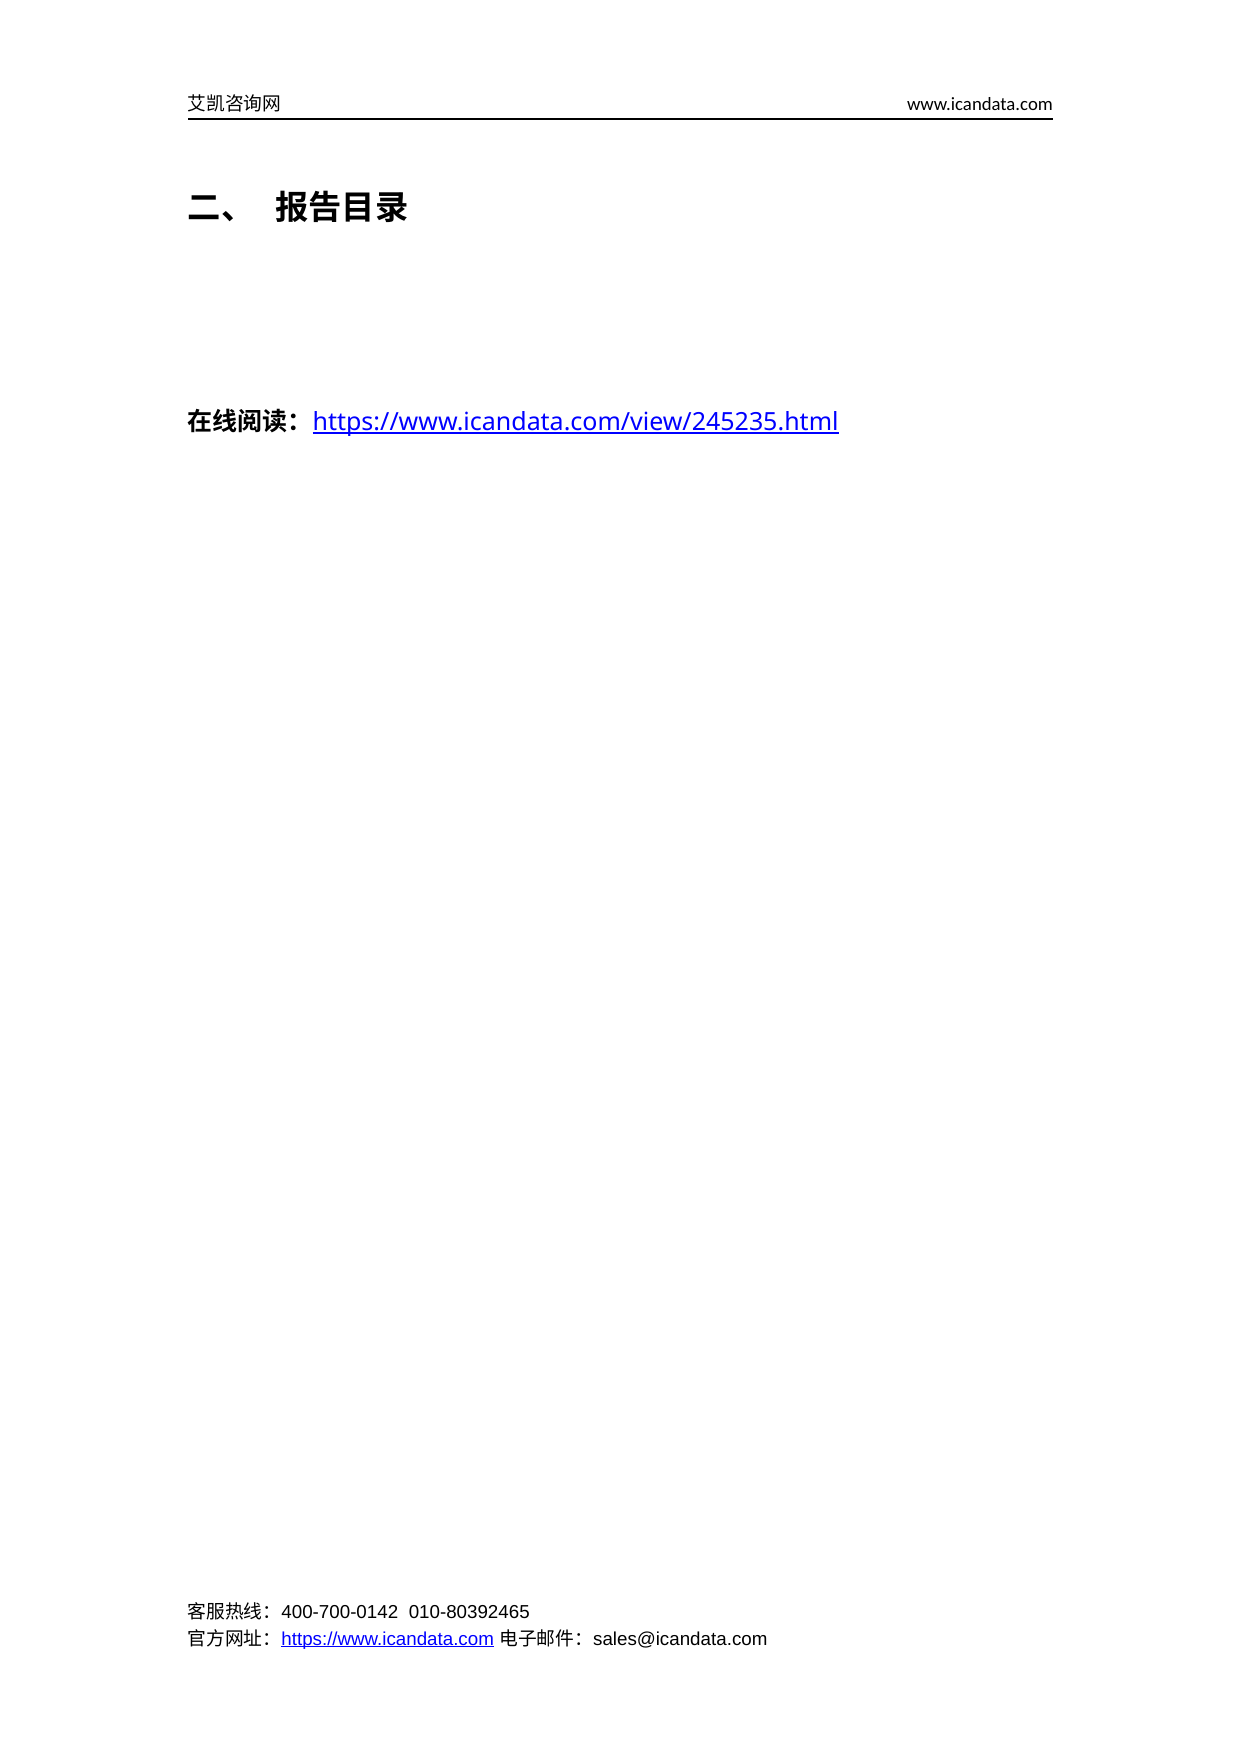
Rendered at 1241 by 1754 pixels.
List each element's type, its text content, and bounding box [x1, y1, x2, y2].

subtitle 报告目录 [187, 172, 1053, 237]
text 在线阅读：https://www.icandata.com/view/245235.html [187, 387, 1053, 452]
